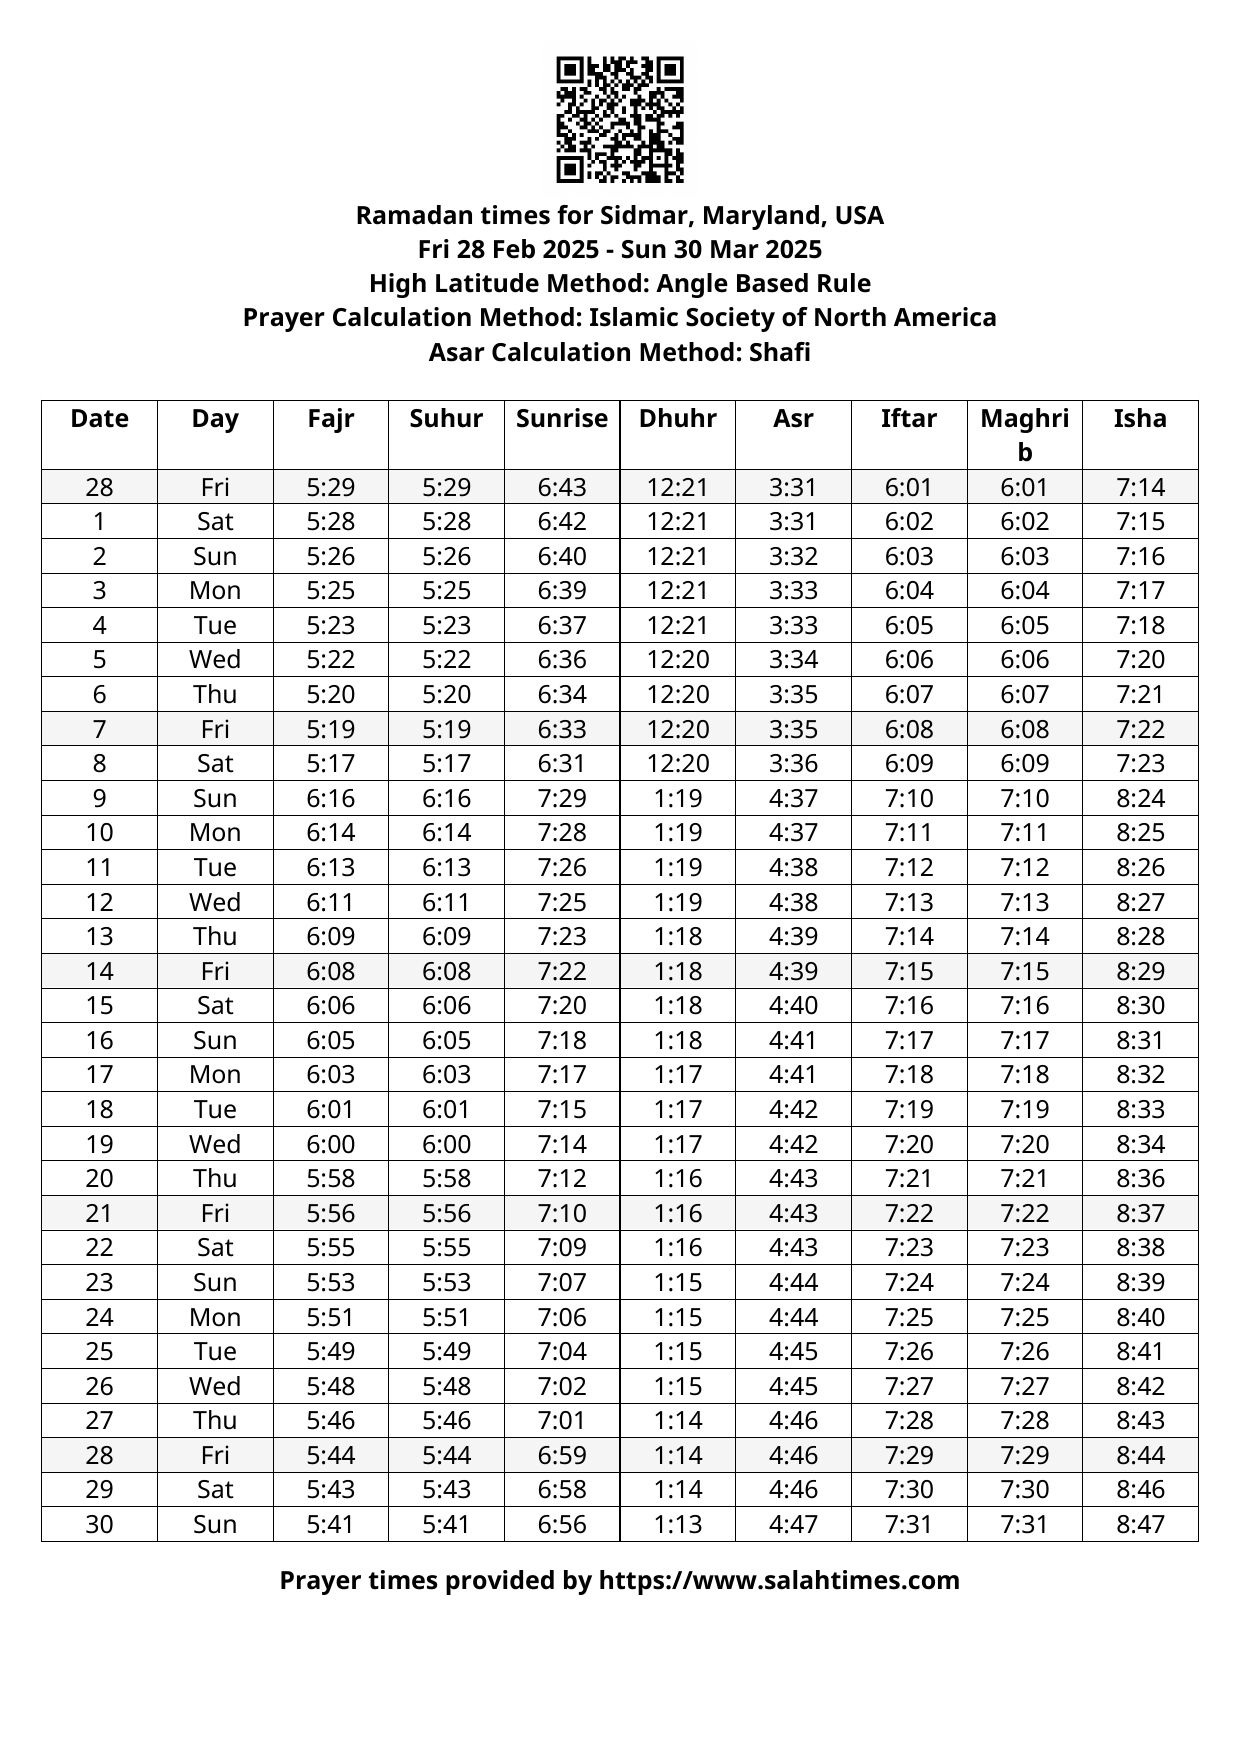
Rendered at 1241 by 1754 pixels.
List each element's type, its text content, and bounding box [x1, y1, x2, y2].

table_cell 5:48 [389, 1369, 504, 1402]
table_cell 1:18 [621, 1023, 735, 1057]
table_cell 30 [42, 1507, 157, 1541]
table_cell 6:09 [968, 746, 1082, 780]
table_cell 5:28 [389, 504, 504, 538]
table_cell 7:22 [852, 1196, 967, 1229]
table_cell 6:06 [389, 989, 504, 1022]
table_cell 6:16 [389, 781, 504, 814]
table_cell Tue [158, 1092, 273, 1126]
table_cell 3:33 [736, 574, 851, 607]
table_cell 10 [42, 816, 157, 849]
table_cell Thu [158, 1161, 273, 1195]
table_cell 8:44 [1083, 1438, 1198, 1472]
table_cell 7:30 [852, 1473, 967, 1506]
table_cell 7:21 [1083, 677, 1198, 711]
table_cell 6:03 [274, 1058, 388, 1091]
table_cell 6:07 [968, 677, 1082, 711]
table_cell 6:06 [968, 643, 1082, 676]
table_cell 6:05 [968, 608, 1082, 642]
table_cell Thu [158, 677, 273, 711]
table_cell 12:21 [621, 539, 735, 572]
table_cell 3:35 [736, 677, 851, 711]
table_cell 5:22 [274, 643, 388, 676]
table_cell 1:15 [621, 1265, 735, 1299]
table_cell 5:23 [389, 608, 504, 642]
table_cell 1:19 [621, 816, 735, 849]
text Prayer Calculation Method: Islamic Society of North America [42, 300, 1198, 334]
text Prayer times provided by https://www.salahtimes.com [42, 1563, 1198, 1597]
table_cell 7:16 [968, 989, 1082, 1022]
table_cell 7:23 [1083, 746, 1198, 780]
table_cell 7:28 [505, 816, 619, 849]
table_cell 4:46 [736, 1473, 851, 1506]
table_header Dhuhr [621, 401, 735, 469]
table_cell 3:33 [736, 608, 851, 642]
table_cell 6:56 [505, 1507, 619, 1541]
table_cell 12:20 [621, 643, 735, 676]
table_cell 8:34 [1083, 1127, 1198, 1160]
table_cell 5:49 [389, 1334, 504, 1368]
table_cell 15 [42, 989, 157, 1022]
table_cell 7:18 [852, 1058, 967, 1091]
table_cell 5:58 [274, 1161, 388, 1195]
table_cell 7:29 [968, 1438, 1082, 1472]
table_cell 8:33 [1083, 1092, 1198, 1126]
table_header Date [42, 401, 157, 469]
table_cell 7:14 [968, 919, 1082, 953]
table_cell 6:01 [274, 1092, 388, 1126]
table_cell 5:56 [389, 1196, 504, 1229]
table_cell 8:25 [1083, 816, 1198, 849]
table_cell 5:53 [274, 1265, 388, 1299]
table_cell 4:44 [736, 1265, 851, 1299]
table_cell 8:27 [1083, 885, 1198, 918]
table_cell 4:44 [736, 1300, 851, 1333]
table_cell 12:21 [621, 504, 735, 538]
table_header Maghrib [968, 401, 1082, 469]
table_cell 4:46 [736, 1438, 851, 1472]
table_cell 17 [42, 1058, 157, 1091]
table_cell 7:12 [968, 850, 1082, 884]
table_cell 5:25 [389, 574, 504, 607]
table_cell 8:40 [1083, 1300, 1198, 1333]
table_cell 5:48 [274, 1369, 388, 1402]
table_cell 12:20 [621, 677, 735, 711]
table_cell 5:29 [274, 470, 388, 503]
table_cell 6:04 [968, 574, 1082, 607]
table_cell 1 [42, 504, 157, 538]
table_cell 24 [42, 1300, 157, 1333]
table_cell 6:39 [505, 574, 619, 607]
table_cell 1:16 [621, 1231, 735, 1264]
table_cell Mon [158, 816, 273, 849]
table_cell 5:49 [274, 1334, 388, 1368]
table_cell 5:51 [274, 1300, 388, 1333]
table_cell 5:17 [389, 746, 504, 780]
table_cell 7:07 [505, 1265, 619, 1299]
table_cell 4 [42, 608, 157, 642]
table_cell 6:37 [505, 608, 619, 642]
table_cell Mon [158, 1300, 273, 1333]
table_cell Tue [158, 1334, 273, 1368]
table_cell 6:06 [852, 643, 967, 676]
table_cell 7:20 [852, 1127, 967, 1160]
table_cell 4:39 [736, 919, 851, 953]
table_header Fajr [274, 401, 388, 469]
table_cell 6:40 [505, 539, 619, 572]
table_header Iftar [852, 401, 967, 469]
table_cell Wed [158, 1369, 273, 1402]
table_cell 13 [42, 919, 157, 953]
table_cell 8:42 [1083, 1369, 1198, 1402]
table_cell 6 [42, 677, 157, 711]
table_cell Sat [158, 1231, 273, 1264]
table_cell 5:17 [274, 746, 388, 780]
table_cell 7:25 [968, 1300, 1082, 1333]
table_cell 28 [42, 1438, 157, 1472]
table_cell 4:38 [736, 850, 851, 884]
table_cell 5:20 [389, 677, 504, 711]
table_cell Fri [158, 1438, 273, 1472]
table_cell 7:14 [852, 919, 967, 953]
picture [542, 41, 699, 198]
table_cell 8:43 [1083, 1404, 1198, 1437]
table_cell 7:10 [852, 781, 967, 814]
table_cell 7:12 [505, 1161, 619, 1195]
table_cell Sat [158, 1473, 273, 1506]
table_cell 7:14 [1083, 470, 1198, 503]
table_cell 7:22 [968, 1196, 1082, 1229]
table_cell 5:20 [274, 677, 388, 711]
table_cell Mon [158, 1058, 273, 1091]
table_cell 7:22 [1083, 712, 1198, 745]
table_cell 6:07 [852, 677, 967, 711]
table_cell 7:23 [505, 919, 619, 953]
table_cell 7:28 [852, 1404, 967, 1437]
table_cell 18 [42, 1092, 157, 1126]
table_cell 6:00 [389, 1127, 504, 1160]
table_cell 6:09 [274, 919, 388, 953]
table_cell 4:43 [736, 1196, 851, 1229]
table_cell 7:09 [505, 1231, 619, 1264]
table_cell 7:26 [852, 1334, 967, 1368]
table_header Suhur [389, 401, 504, 469]
table_cell 6:42 [505, 504, 619, 538]
table_cell Fri [158, 712, 273, 745]
table_cell 5:26 [274, 539, 388, 572]
table_cell 25 [42, 1334, 157, 1368]
table_cell 8:31 [1083, 1023, 1198, 1057]
text High Latitude Method: Angle Based Rule [42, 266, 1198, 300]
table_cell 1:15 [621, 1369, 735, 1402]
table_cell 4:42 [736, 1127, 851, 1160]
table_cell 6:31 [505, 746, 619, 780]
table_cell Tue [158, 850, 273, 884]
table_cell 5:23 [274, 608, 388, 642]
table_cell 6:36 [505, 643, 619, 676]
table_cell 8 [42, 746, 157, 780]
table_cell 6:14 [389, 816, 504, 849]
table_cell 6:05 [274, 1023, 388, 1057]
table_cell 7:15 [852, 954, 967, 987]
text Asar Calculation Method: Shafi [42, 334, 1198, 368]
table_cell 1:15 [621, 1334, 735, 1368]
table_cell 7:22 [505, 954, 619, 987]
table_cell 5:46 [389, 1404, 504, 1437]
table_cell 8:30 [1083, 989, 1198, 1022]
table_cell 4:41 [736, 1058, 851, 1091]
table_cell 7:17 [968, 1023, 1082, 1057]
table_cell 4:43 [736, 1231, 851, 1264]
table_cell 14 [42, 954, 157, 987]
table_cell 7:10 [505, 1196, 619, 1229]
table_cell 5:28 [274, 504, 388, 538]
table_cell Sun [158, 539, 273, 572]
table_cell 6:08 [968, 712, 1082, 745]
table_cell 19 [42, 1127, 157, 1160]
table_cell 7:17 [852, 1023, 967, 1057]
table_cell 22 [42, 1231, 157, 1264]
table_cell 1:18 [621, 919, 735, 953]
table_cell 3:36 [736, 746, 851, 780]
table_header Sunrise [505, 401, 619, 469]
table_cell 8:32 [1083, 1058, 1198, 1091]
table_cell 8:24 [1083, 781, 1198, 814]
table_cell 8:47 [1083, 1507, 1198, 1541]
table_cell 16 [42, 1023, 157, 1057]
table_cell Thu [158, 919, 273, 953]
table_cell 7:27 [968, 1369, 1082, 1402]
table_cell Tue [158, 608, 273, 642]
table_cell 7:15 [505, 1092, 619, 1126]
table_cell 5:26 [389, 539, 504, 572]
table_cell 5:29 [389, 470, 504, 503]
table_cell 5:41 [389, 1507, 504, 1541]
table_cell 7:19 [968, 1092, 1082, 1126]
table_cell 3:31 [736, 470, 851, 503]
table_cell 12 [42, 885, 157, 918]
table_cell 1:18 [621, 989, 735, 1022]
table_cell 1:17 [621, 1092, 735, 1126]
table_cell 1:19 [621, 781, 735, 814]
table_cell 7 [42, 712, 157, 745]
table_cell 7:19 [852, 1092, 967, 1126]
table_cell 6:05 [852, 608, 967, 642]
table_cell 12:20 [621, 746, 735, 780]
table_cell 5:44 [389, 1438, 504, 1472]
table_cell 6:01 [389, 1092, 504, 1126]
table_cell 6:09 [852, 746, 967, 780]
table_cell 1:16 [621, 1161, 735, 1195]
table_cell 7:16 [852, 989, 967, 1022]
table_cell 21 [42, 1196, 157, 1229]
table_cell Sun [158, 1265, 273, 1299]
table_header Day [158, 401, 273, 469]
table_cell 5:19 [274, 712, 388, 745]
table_cell 7:23 [852, 1231, 967, 1264]
table_cell 7:12 [852, 850, 967, 884]
table_cell 5:46 [274, 1404, 388, 1437]
table_cell 7:20 [1083, 643, 1198, 676]
table_cell 7:14 [505, 1127, 619, 1160]
table_cell 6:00 [274, 1127, 388, 1160]
table_cell 6:05 [389, 1023, 504, 1057]
table_cell Sun [158, 1507, 273, 1541]
table_cell 5:22 [389, 643, 504, 676]
table_cell 1:14 [621, 1438, 735, 1472]
table_cell 6:11 [274, 885, 388, 918]
table_cell 7:16 [1083, 539, 1198, 572]
table_cell Fri [158, 1196, 273, 1229]
table_cell Sun [158, 781, 273, 814]
table_cell 1:17 [621, 1058, 735, 1091]
table_cell 12:20 [621, 712, 735, 745]
table_cell 7:13 [968, 885, 1082, 918]
table_cell 7:11 [852, 816, 967, 849]
table_cell 6:01 [852, 470, 967, 503]
table_cell 6:08 [274, 954, 388, 987]
table_cell 3:31 [736, 504, 851, 538]
table_cell 6:11 [389, 885, 504, 918]
table_cell 8:38 [1083, 1231, 1198, 1264]
table_cell 8:28 [1083, 919, 1198, 953]
table_cell 6:02 [968, 504, 1082, 538]
table_cell 6:03 [968, 539, 1082, 572]
table_cell 6:16 [274, 781, 388, 814]
table_cell 7:29 [505, 781, 619, 814]
table_cell 7:17 [1083, 574, 1198, 607]
table_cell 6:02 [852, 504, 967, 538]
table_cell 4:45 [736, 1334, 851, 1368]
table_cell Sun [158, 1023, 273, 1057]
table_cell 6:08 [389, 954, 504, 987]
table_cell Mon [158, 574, 273, 607]
table_cell 4:46 [736, 1404, 851, 1437]
table_cell 7:21 [968, 1161, 1082, 1195]
table_cell 4:41 [736, 1023, 851, 1057]
table_cell 7:06 [505, 1300, 619, 1333]
table_cell 12:21 [621, 608, 735, 642]
table_cell 12:21 [621, 574, 735, 607]
table_cell 5:43 [274, 1473, 388, 1506]
table_cell 6:13 [274, 850, 388, 884]
table_cell 6:59 [505, 1438, 619, 1472]
table_cell 7:26 [968, 1334, 1082, 1368]
table_cell 4:42 [736, 1092, 851, 1126]
table_cell 7:31 [968, 1507, 1082, 1541]
table_cell 5:25 [274, 574, 388, 607]
table_cell 8:29 [1083, 954, 1198, 987]
table_cell 4:43 [736, 1161, 851, 1195]
table_cell 1:14 [621, 1404, 735, 1437]
table_cell 20 [42, 1161, 157, 1195]
table_cell Sat [158, 504, 273, 538]
table_cell 5:55 [274, 1231, 388, 1264]
table_cell 4:40 [736, 989, 851, 1022]
table_cell 5 [42, 643, 157, 676]
table_header Asr [736, 401, 851, 469]
table_cell 1:17 [621, 1127, 735, 1160]
table_cell 11 [42, 850, 157, 884]
table_cell 9 [42, 781, 157, 814]
table_cell Fri [158, 470, 273, 503]
table_cell 7:04 [505, 1334, 619, 1368]
table_cell 5:58 [389, 1161, 504, 1195]
table_cell 4:47 [736, 1507, 851, 1541]
table_cell 1:15 [621, 1300, 735, 1333]
table_cell 5:53 [389, 1265, 504, 1299]
table_cell 4:37 [736, 781, 851, 814]
table_cell 7:30 [968, 1473, 1082, 1506]
table_cell 12:21 [621, 470, 735, 503]
text Fri 28 Feb 2025 - Sun 30 Mar 2025 [42, 232, 1198, 266]
table_cell 7:23 [968, 1231, 1082, 1264]
table_cell 8:37 [1083, 1196, 1198, 1229]
table_cell 6:58 [505, 1473, 619, 1506]
table_cell 6:33 [505, 712, 619, 745]
table_cell 5:41 [274, 1507, 388, 1541]
table_cell 27 [42, 1404, 157, 1437]
table_cell 3:34 [736, 643, 851, 676]
table_cell 7:27 [852, 1369, 967, 1402]
table_cell 7:11 [968, 816, 1082, 849]
table_cell 6:34 [505, 677, 619, 711]
table_cell Sat [158, 746, 273, 780]
table_cell Wed [158, 885, 273, 918]
table_cell 6:01 [968, 470, 1082, 503]
table_cell 7:24 [852, 1265, 967, 1299]
table_cell 6:06 [274, 989, 388, 1022]
table_cell Sat [158, 989, 273, 1022]
table_cell 7:31 [852, 1507, 967, 1541]
table_cell 8:26 [1083, 850, 1198, 884]
table_cell 7:25 [505, 885, 619, 918]
table_cell 5:51 [389, 1300, 504, 1333]
table_cell 7:10 [968, 781, 1082, 814]
table_cell 5:44 [274, 1438, 388, 1472]
table_cell 4:39 [736, 954, 851, 987]
table_cell 4:38 [736, 885, 851, 918]
table_cell 5:55 [389, 1231, 504, 1264]
table_cell 7:21 [852, 1161, 967, 1195]
table_cell 3:32 [736, 539, 851, 572]
table_cell 7:20 [505, 989, 619, 1022]
table_cell 8:41 [1083, 1334, 1198, 1368]
table_cell 1:18 [621, 954, 735, 987]
table_cell Fri [158, 954, 273, 987]
table_cell 7:20 [968, 1127, 1082, 1160]
table_cell 7:17 [505, 1058, 619, 1091]
table_cell 7:01 [505, 1404, 619, 1437]
table_cell 4:37 [736, 816, 851, 849]
table_cell 8:36 [1083, 1161, 1198, 1195]
table_cell 7:18 [505, 1023, 619, 1057]
table_cell 8:46 [1083, 1473, 1198, 1506]
table_cell 6:14 [274, 816, 388, 849]
table_cell 1:13 [621, 1507, 735, 1541]
table_cell 6:03 [852, 539, 967, 572]
table_cell 7:02 [505, 1369, 619, 1402]
table_cell 26 [42, 1369, 157, 1402]
table_cell 5:19 [389, 712, 504, 745]
table_cell 6:09 [389, 919, 504, 953]
table_cell Wed [158, 643, 273, 676]
table_cell 7:28 [968, 1404, 1082, 1437]
table_cell 5:56 [274, 1196, 388, 1229]
table_cell 1:19 [621, 850, 735, 884]
table_cell 6:08 [852, 712, 967, 745]
table_cell 4:45 [736, 1369, 851, 1402]
table_cell 5:43 [389, 1473, 504, 1506]
table_cell 1:19 [621, 885, 735, 918]
table_cell 8:39 [1083, 1265, 1198, 1299]
table_cell 7:26 [505, 850, 619, 884]
table_cell 6:43 [505, 470, 619, 503]
table_cell 23 [42, 1265, 157, 1299]
table_cell 7:13 [852, 885, 967, 918]
table_cell Wed [158, 1127, 273, 1160]
table_cell 3:35 [736, 712, 851, 745]
table_cell 1:14 [621, 1473, 735, 1506]
table_cell 2 [42, 539, 157, 572]
table_header Isha [1083, 401, 1198, 469]
table_cell 6:04 [852, 574, 967, 607]
table_cell 7:15 [968, 954, 1082, 987]
table_cell 6:13 [389, 850, 504, 884]
text Ramadan times for Sidmar, Maryland, USA [42, 198, 1198, 232]
table_cell Thu [158, 1404, 273, 1437]
table_cell 7:29 [852, 1438, 967, 1472]
table_cell 1:16 [621, 1196, 735, 1229]
table_cell 3 [42, 574, 157, 607]
table_cell 7:15 [1083, 504, 1198, 538]
table_cell 7:24 [968, 1265, 1082, 1299]
table_cell 7:18 [968, 1058, 1082, 1091]
table_cell 7:25 [852, 1300, 967, 1333]
table_cell 29 [42, 1473, 157, 1506]
table_cell 28 [42, 470, 157, 503]
table_cell 7:18 [1083, 608, 1198, 642]
table_cell 6:03 [389, 1058, 504, 1091]
